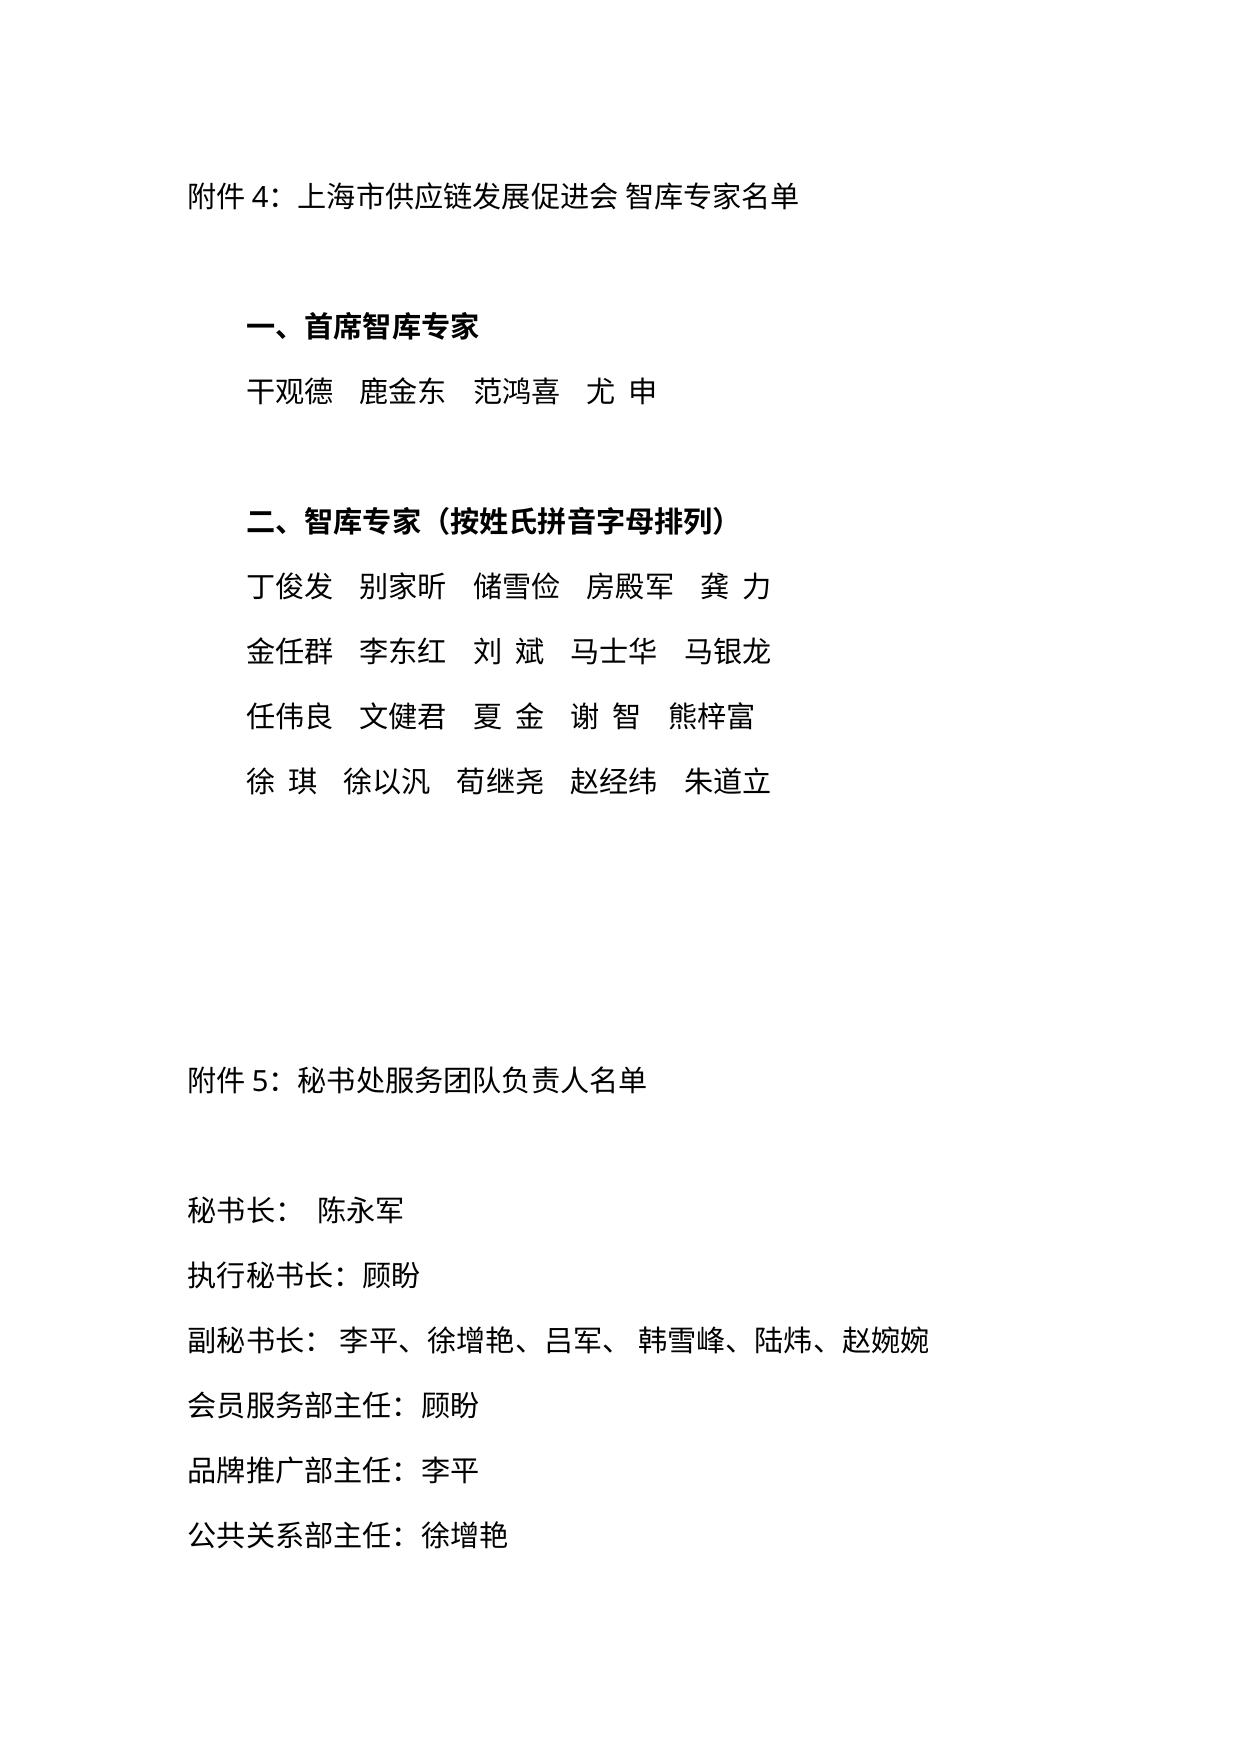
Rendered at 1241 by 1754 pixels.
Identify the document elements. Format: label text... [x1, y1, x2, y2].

text 公共关系部主任：徐增艳 [187, 1502, 1053, 1567]
text 品牌推广部主任：李平 [187, 1437, 1053, 1502]
text 金任群 李东红 刘 斌 马士华 马银龙 [187, 617, 1053, 682]
text 执行秘书长：顾盼 [187, 1242, 1053, 1307]
text 副秘书长： 李平、徐增艳、吕军、 韩雪峰、陆炜、赵婉婉 [187, 1307, 1053, 1372]
text 附件4：上海市供应链发展促进会 智库专家名单 [187, 162, 1053, 227]
text 徐 琪 徐以汎 荀继尧 赵经纬 朱道立 [187, 747, 1053, 812]
text 干观德 鹿金东 范鸿喜 尤 申 [187, 357, 1053, 422]
text 任伟良 文健君 夏 金 谢 智 熊梓富 [187, 682, 1053, 747]
text 附件5：秘书处服务团队负责人名单 [187, 1047, 1053, 1112]
text 二、智库专家（按姓氏拼音字母排列） [187, 487, 1053, 552]
text 秘书长： 陈永军 [187, 1177, 1053, 1242]
text 丁俊发 别家昕 储雪俭 房殿军 龚 力 [187, 552, 1053, 617]
text 一、首席智库专家 [187, 292, 1053, 357]
text 会员服务部主任：顾盼 [187, 1372, 1053, 1437]
